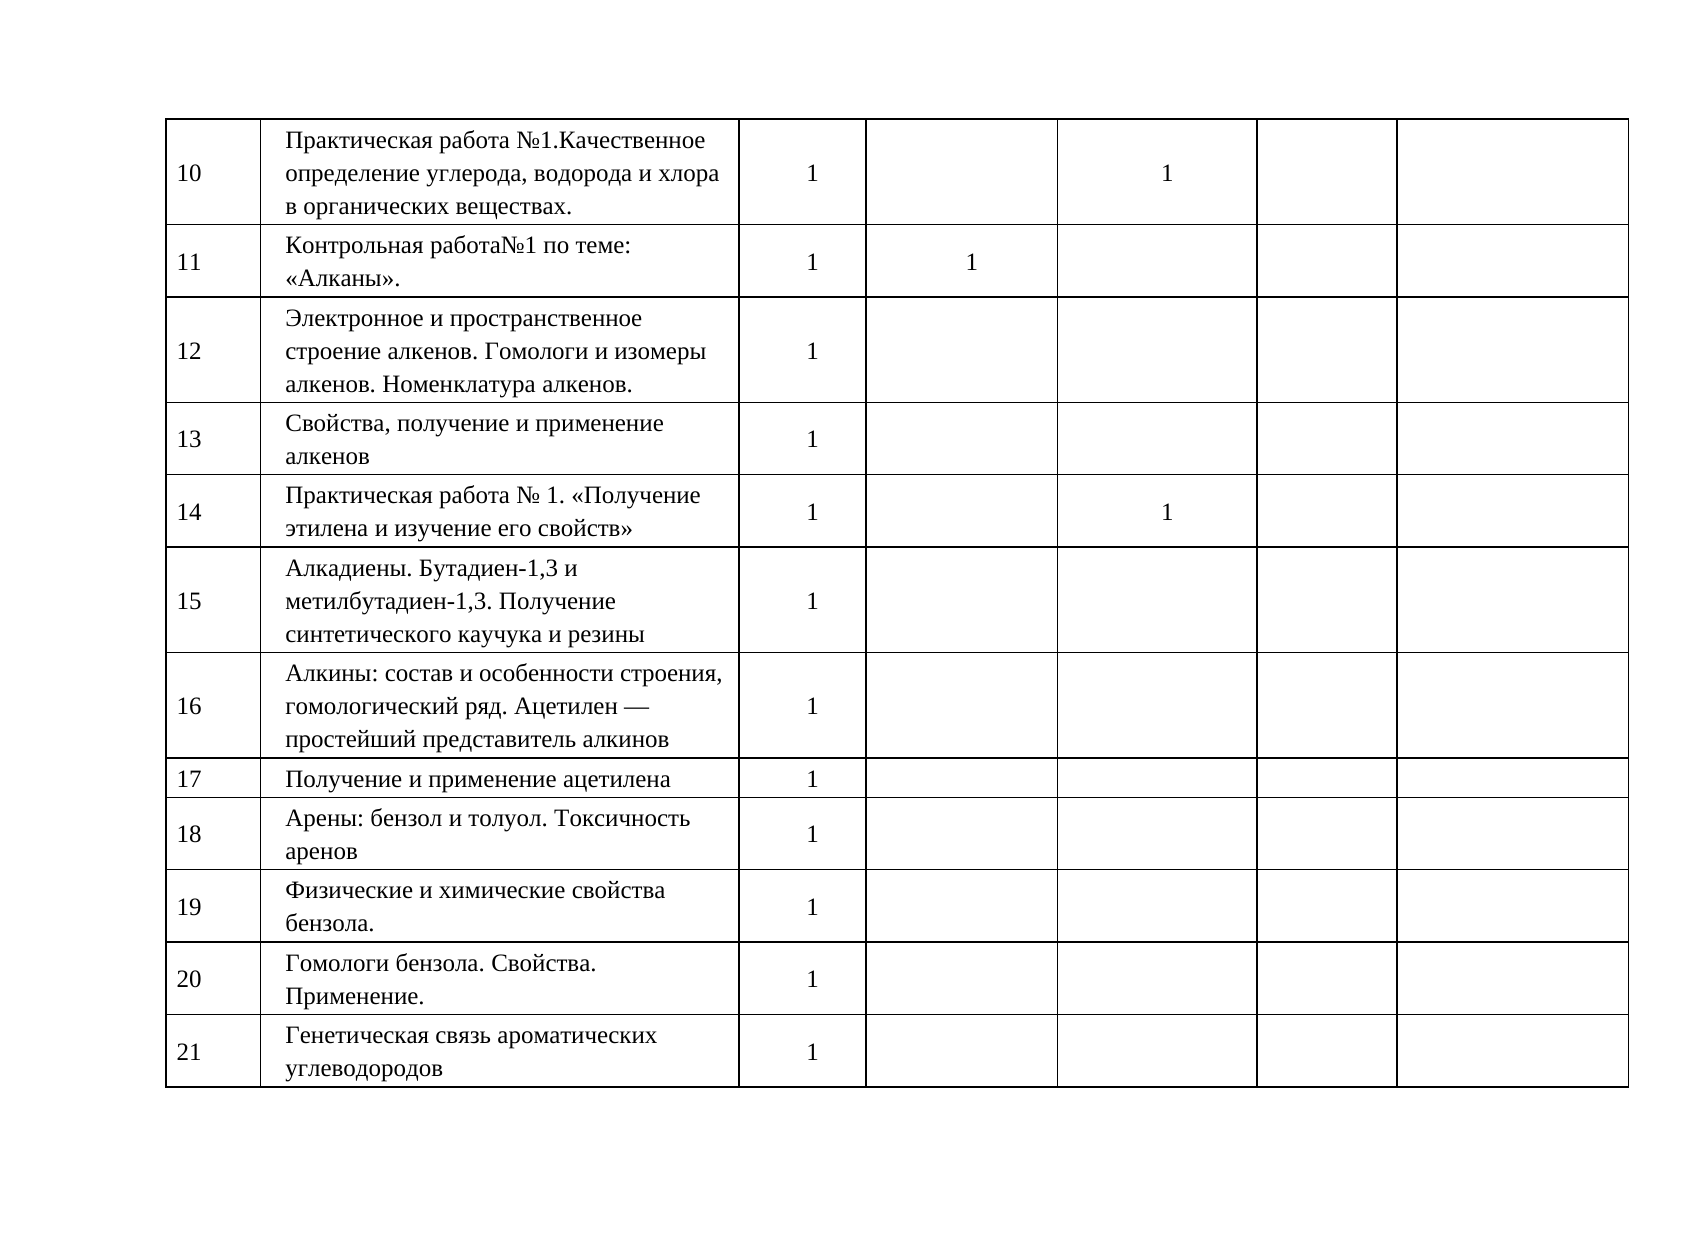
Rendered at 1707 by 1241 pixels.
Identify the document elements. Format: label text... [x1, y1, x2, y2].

table_cell 1 [740, 798, 865, 869]
table_cell 1 [740, 298, 865, 401]
table_cell [1398, 475, 1628, 546]
table_cell 1 [867, 225, 1057, 296]
table_cell Получение и применение ацетилена [261, 759, 738, 796]
table_cell Контрольная работа№1 по теме: «Алканы». [261, 225, 738, 296]
table_cell 1 [740, 653, 865, 757]
table_cell [1258, 403, 1396, 474]
table_cell 21 [167, 1015, 260, 1086]
table_cell [867, 475, 1057, 546]
table_cell [1058, 798, 1256, 869]
table_cell [1058, 548, 1256, 652]
table_cell [1258, 943, 1396, 1013]
table_cell Свойства, получение и применение алкенов [261, 403, 738, 474]
table_cell [1398, 870, 1628, 941]
table_cell [867, 1015, 1057, 1086]
table_cell [1258, 298, 1396, 401]
table_cell 10 [167, 120, 260, 223]
table_cell [1398, 653, 1628, 757]
table_cell [867, 798, 1057, 869]
table_cell 1 [740, 475, 865, 546]
table_cell [1258, 798, 1396, 869]
table_cell [1258, 548, 1396, 652]
table_cell Гомологи бензола. Свойства. Применение. [261, 943, 738, 1013]
table_cell 14 [167, 475, 260, 546]
table_cell [1258, 225, 1396, 296]
table_cell [867, 548, 1057, 652]
table_cell [1058, 403, 1256, 474]
table_cell [867, 870, 1057, 941]
table_cell 1 [740, 403, 865, 474]
table_cell [1398, 1015, 1628, 1086]
table_cell [1398, 759, 1628, 796]
table_cell Алкины: состав и особенности строения, гомологический ряд. Ацетилен — простейший представитель алкинов [261, 653, 738, 757]
table_cell 1 [740, 759, 865, 796]
table_cell 1 [740, 870, 865, 941]
table_cell [1058, 870, 1256, 941]
table_cell [867, 653, 1057, 757]
table_cell [1398, 403, 1628, 474]
table_cell [1398, 548, 1628, 652]
table_cell [1398, 120, 1628, 223]
table_cell Практическая работа № 1. «Получение этилена и изучение его свойств» [261, 475, 738, 546]
table_cell [1258, 475, 1396, 546]
table_cell [1398, 943, 1628, 1013]
table_cell 16 [167, 653, 260, 757]
table_cell 1 [740, 548, 865, 652]
table_cell 17 [167, 759, 260, 796]
table_cell 1 [740, 1015, 865, 1086]
table_cell [1258, 1015, 1396, 1086]
table_cell Практическая работа №1.Качественное определение углерода, водорода и хлора в органических веществах. [261, 120, 738, 223]
table_cell Электронное и пространственное строение алкенов. Гомологи и изомеры алкенов. Номенклатура алкенов. [261, 298, 738, 401]
table_cell [1258, 653, 1396, 757]
table_cell [1058, 653, 1256, 757]
table_cell [1058, 1015, 1256, 1086]
table_cell [867, 943, 1057, 1013]
table_cell [1258, 120, 1396, 223]
table_cell [867, 759, 1057, 796]
table_cell 15 [167, 548, 260, 652]
table_cell 13 [167, 403, 260, 474]
table_cell [1398, 225, 1628, 296]
table_cell 20 [167, 943, 260, 1013]
table_cell Алкадиены. Бутадиен-1,3 и метилбутадиен-1,3. Получение синтетического каучука и резины [261, 548, 738, 652]
table_cell [867, 120, 1057, 223]
table_cell [1398, 798, 1628, 869]
table_cell 1 [740, 120, 865, 223]
table_cell [1058, 298, 1256, 401]
table_cell [1058, 759, 1256, 796]
table_cell [1058, 943, 1256, 1013]
table_cell 1 [740, 943, 865, 1013]
table_cell 1 [1058, 120, 1256, 223]
table_cell Арены: бензол и толуол. Токсичность аренов [261, 798, 738, 869]
table_cell Генетическая связь ароматических углеводородов [261, 1015, 738, 1086]
table_cell 12 [167, 298, 260, 401]
table_cell 1 [1058, 475, 1256, 546]
table_cell [1258, 759, 1396, 796]
table_cell 1 [740, 225, 865, 296]
table_cell [1398, 298, 1628, 401]
table_cell [1058, 225, 1256, 296]
table_cell 18 [167, 798, 260, 869]
table_cell [1258, 870, 1396, 941]
table_cell 19 [167, 870, 260, 941]
table_cell 11 [167, 225, 260, 296]
table_cell [867, 403, 1057, 474]
table_cell Физические и химические свойства бензола. [261, 870, 738, 941]
table_cell [867, 298, 1057, 401]
